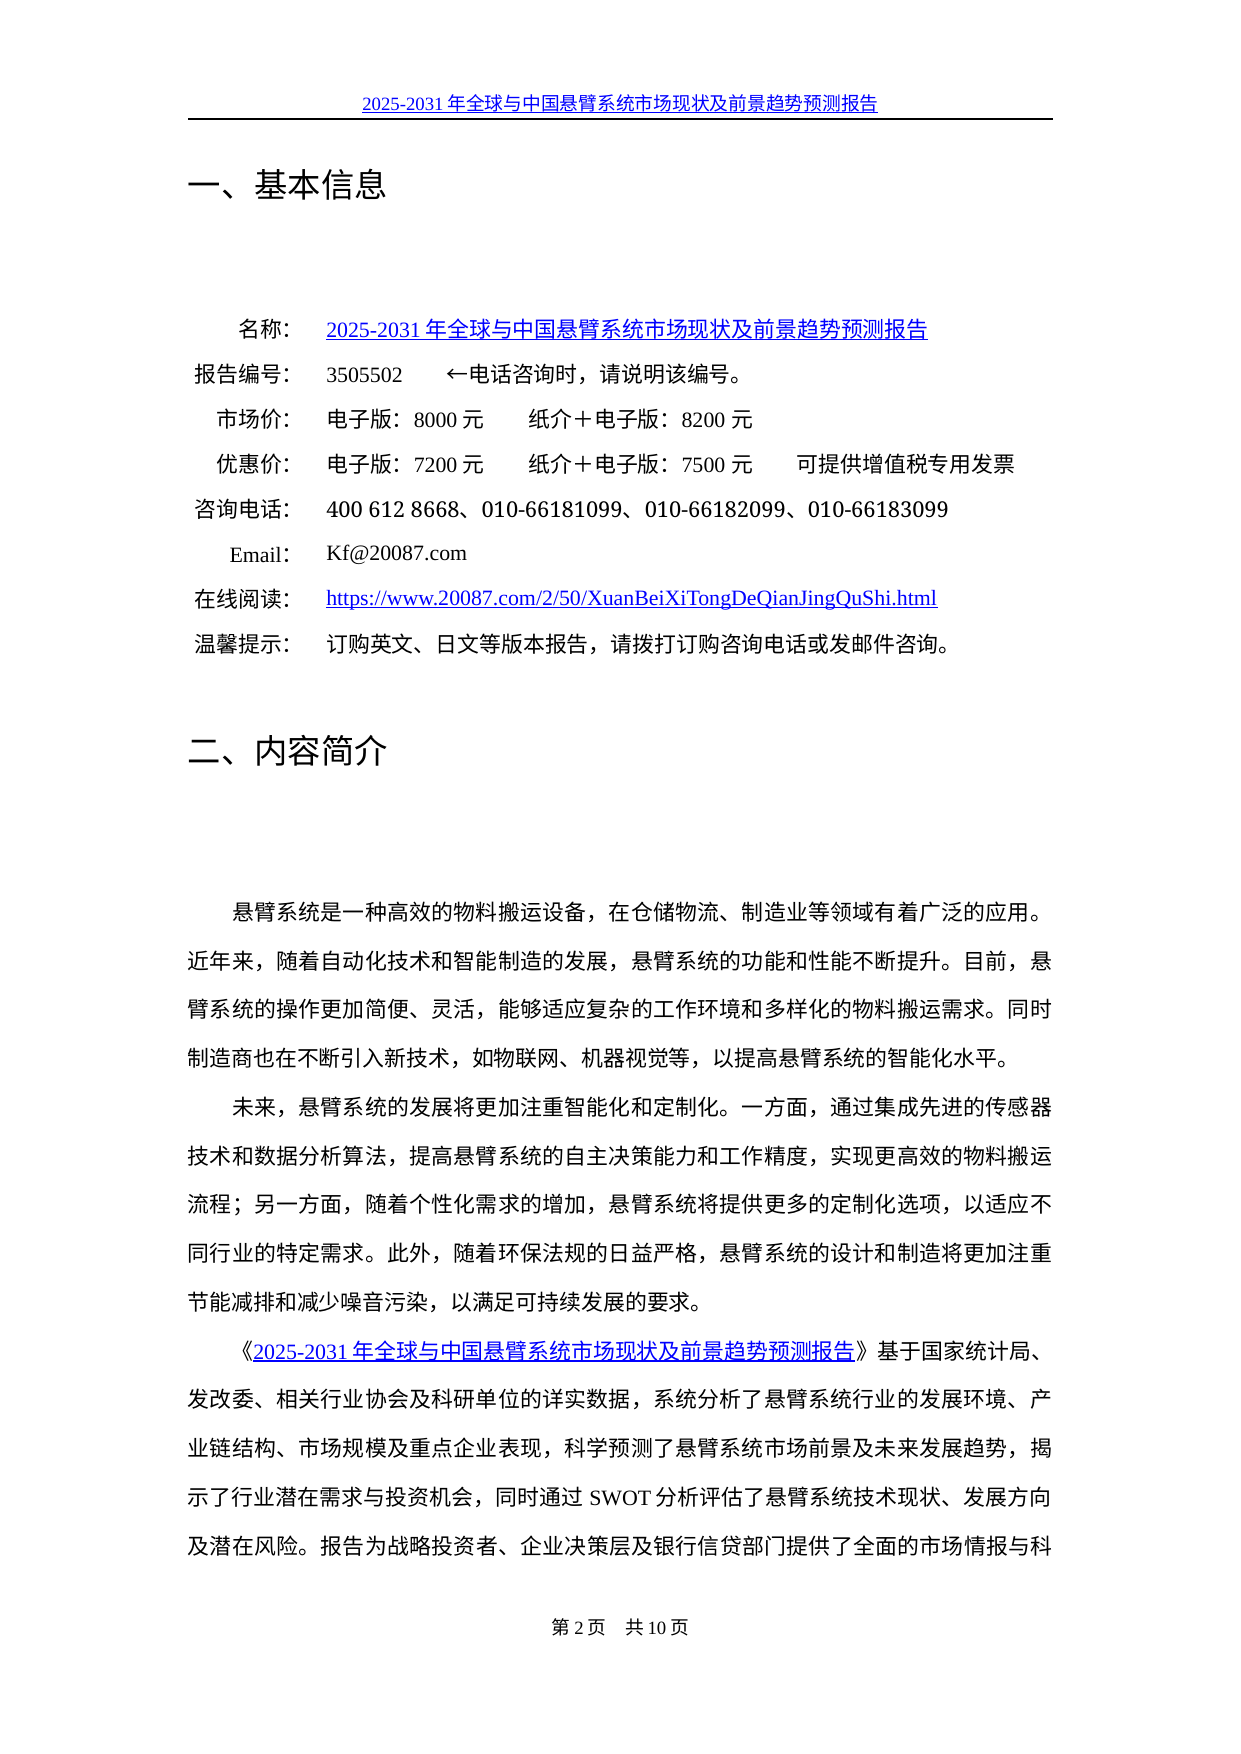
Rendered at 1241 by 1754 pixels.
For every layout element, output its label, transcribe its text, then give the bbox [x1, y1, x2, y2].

table_cell Kf@20087.com [315, 537, 1073, 582]
table_cell 400 612 8668、010-66181099、010-66182099、010-66183099 [315, 492, 1073, 537]
table_cell 电子版：7200 元 纸介＋电子版：7500 元 可提供增值税专用发票 [315, 447, 1073, 492]
table_cell 优惠价： [167, 447, 315, 492]
table_cell 3505502 ←电话咨询时，请说明该编号。 [315, 357, 1073, 402]
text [187, 894, 1053, 1561]
table_cell 在线阅读： [167, 582, 315, 627]
table_header 名称： [167, 312, 315, 357]
table_cell 电子版：8000 元 纸介＋电子版：8200 元 [315, 402, 1073, 447]
table_cell 市场价： [167, 402, 315, 447]
table_cell [315, 582, 1073, 627]
title 二、内容简介 [187, 717, 1053, 782]
title 一、基本信息 [187, 150, 1053, 215]
table_cell Email： [167, 537, 315, 582]
table_cell 订购英文、日文等版本报告，请拨打订购咨询电话或发邮件咨询。 [315, 627, 1073, 672]
table_header 2025-2031年全球与中国悬臂系统市场现状及前景趋势预测报告 [315, 312, 1073, 357]
table_cell 温馨提示： [167, 627, 315, 672]
table_cell 报告编号： [167, 357, 315, 402]
table_cell 咨询电话： [167, 492, 315, 537]
